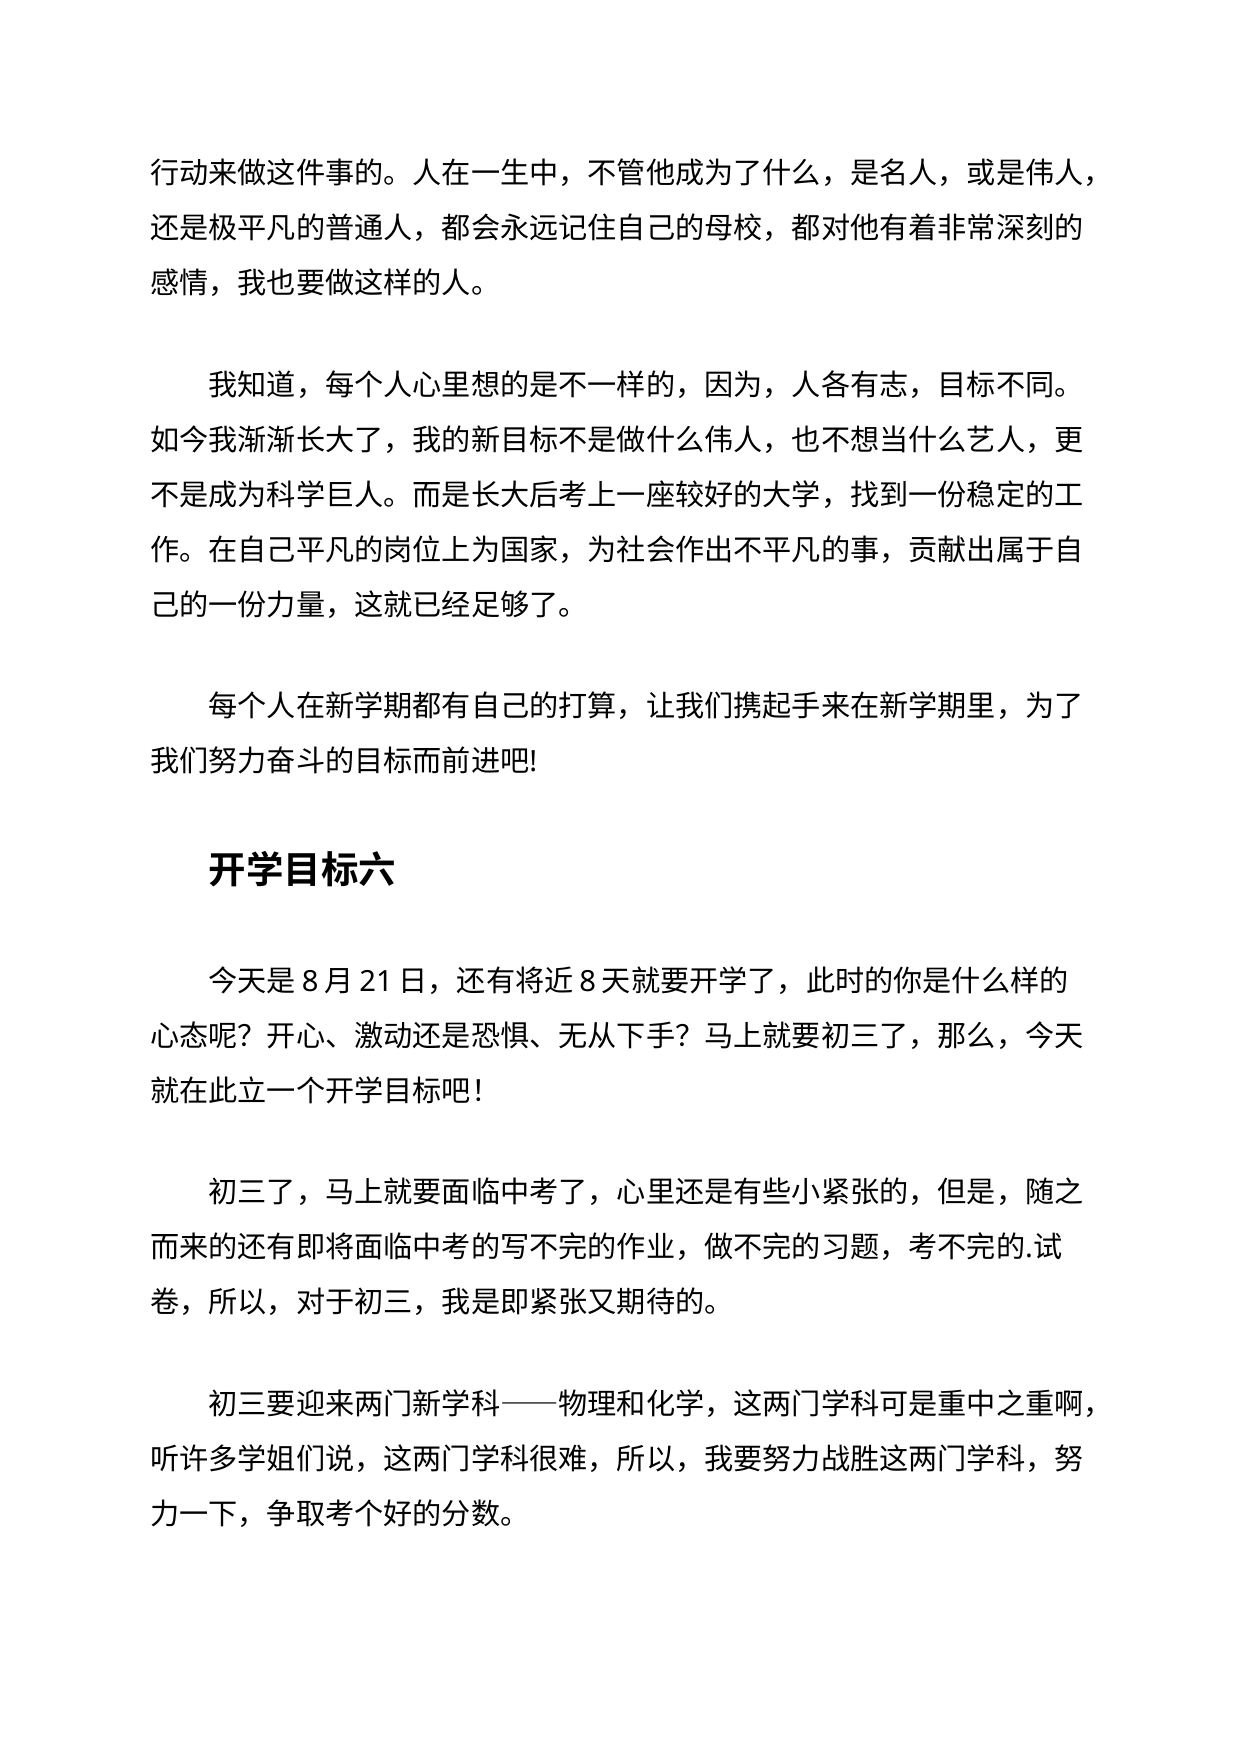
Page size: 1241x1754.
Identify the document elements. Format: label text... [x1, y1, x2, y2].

text 今天是8月21日，还有将近8天就要开学了，此时的你是什么样的心态呢？开心、激动还是恐惧、无从下手？马上就要初三了，那么，今天就在此立一个开学目标吧！ [150, 957, 1090, 1109]
text 初三要迎来两门新学科——物理和化学，这两门学科可是重中之重啊，听许多学姐们说，这两门学科很难，所以，我要努力战胜这两门学科，努力一下，争取考个好的分数。 [150, 1381, 1090, 1533]
text 开学目标六 [150, 840, 1090, 894]
text 每个人在新学期都有自己的打算，让我们携起手来在新学期里，为了我们努力奋斗的目标而前进吧! [150, 683, 1090, 780]
text 我知道，每个人心里想的是不一样的，因为，人各有志，目标不同。如今我渐渐长大了，我的新目标不是做什么伟人，也不想当什么艺人，更不是成为科学巨人。而是长大后考上一座较好的大学，找到一份稳定的工作。在自己平凡的岗位上为国家，为社会作出不平凡的事，贡献出属于自己的一份力量，这就已经足够了。 [150, 362, 1090, 623]
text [150, 150, 1090, 302]
text 初三了，马上就要面临中考了，心里还是有些小紧张的，但是，随之而来的还有即将面临中考的写不完的作业，做不完的习题，考不完的.试卷，所以，对于初三，我是即紧张又期待的。 [150, 1169, 1090, 1321]
